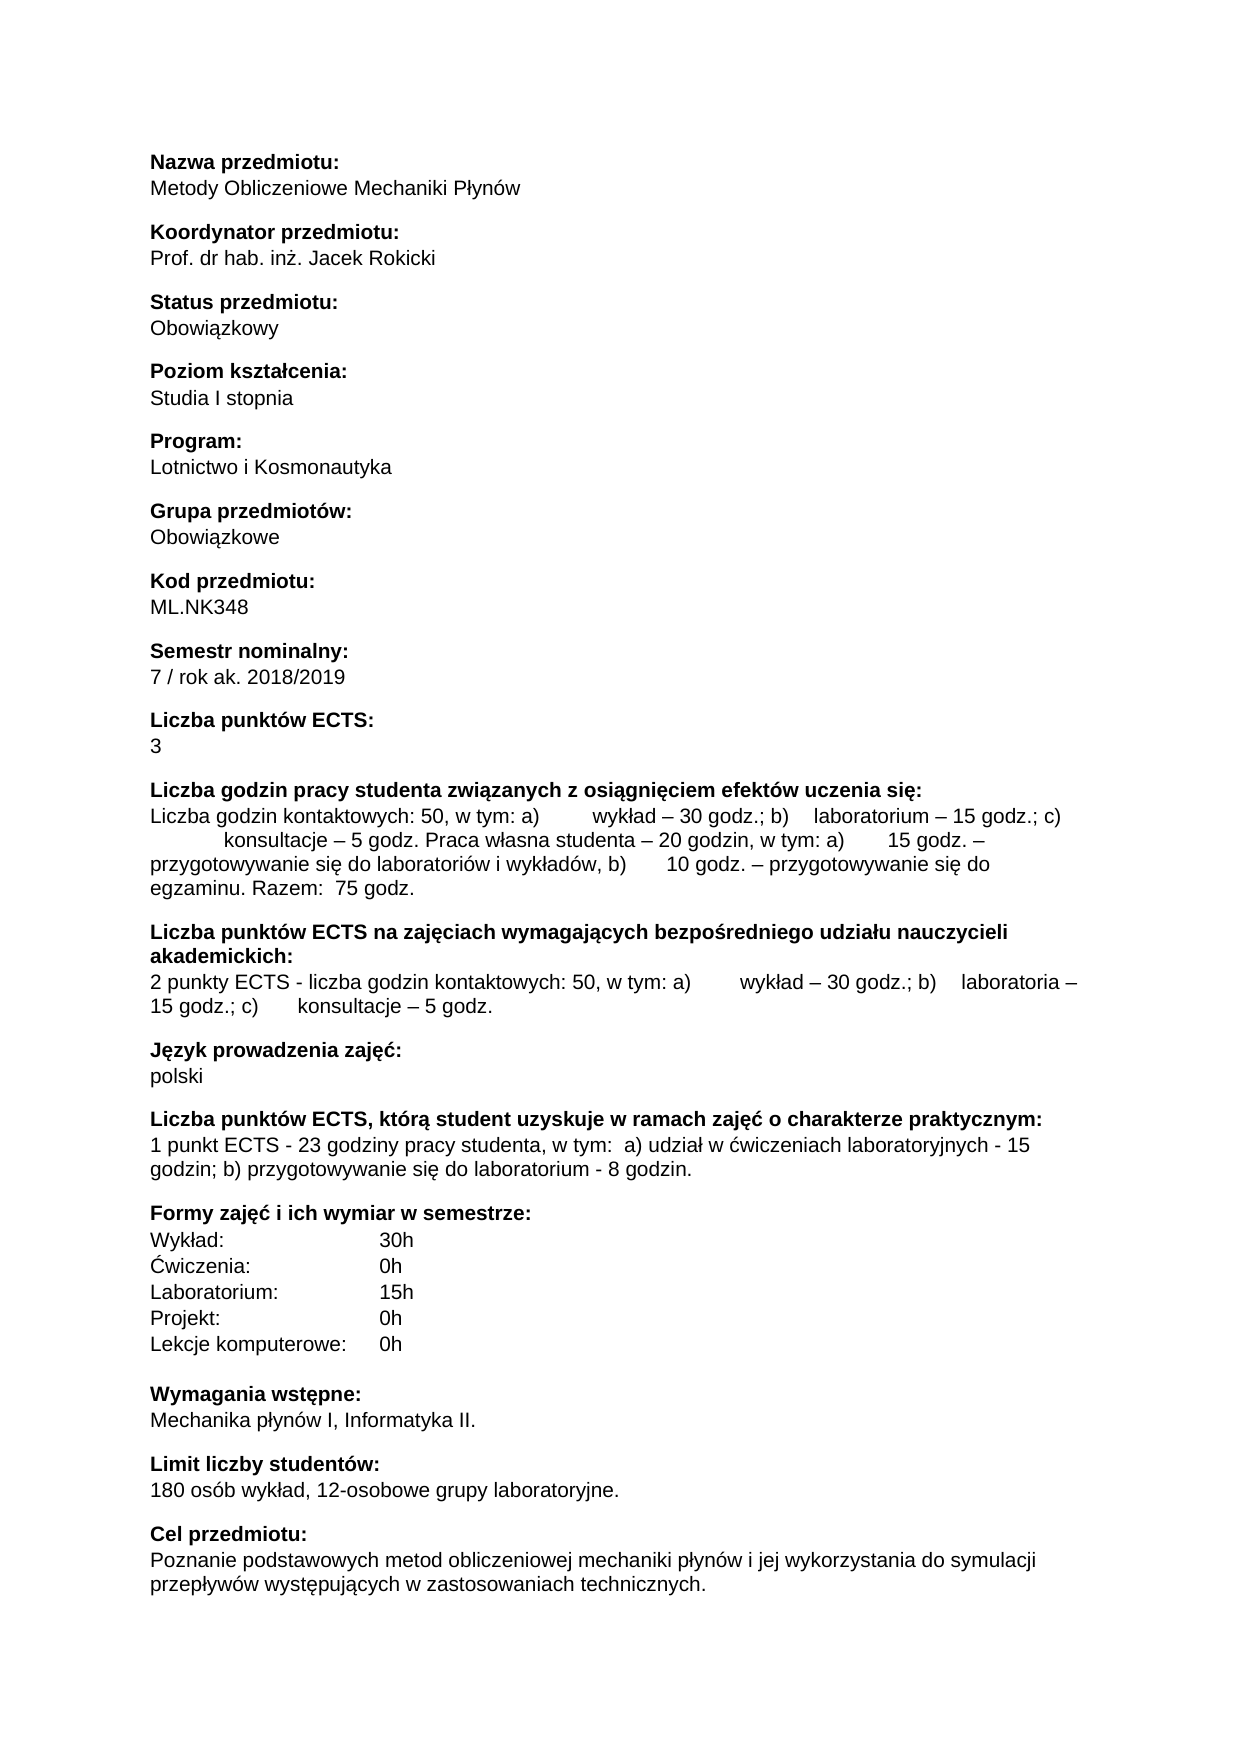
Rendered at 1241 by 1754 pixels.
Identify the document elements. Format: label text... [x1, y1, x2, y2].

text Liczba godzin pracy studenta związanych z osiągnięciem efektów uczenia się: [150, 778, 1090, 802]
text Limit liczby studentów: [150, 1452, 1090, 1476]
text Obowiązkowy [150, 316, 1090, 339]
table_cell 0h [369, 1304, 597, 1330]
text ML.NK348 [150, 595, 1090, 619]
text polski [150, 1063, 1090, 1087]
text 7 / rok ak. 2018/2019 [150, 664, 1090, 688]
text Kod przedmiotu: [150, 569, 1090, 593]
text Liczba punktów ECTS: [150, 708, 1090, 732]
text Metody Obliczeniowe Mechaniki Płynów [150, 176, 1090, 200]
text Wymagania wstępne: [150, 1382, 1090, 1406]
text Cel przedmiotu: [150, 1521, 1090, 1545]
text Liczba punktów ECTS na zajęciach wymagających bezpośredniego udziału nauczycieli akademickich: [150, 920, 1090, 968]
text Liczba punktów ECTS, którą student uzyskuje w ramach zajęć o charakterze praktycznym: [150, 1107, 1090, 1131]
text Studia I stopnia [150, 385, 1090, 409]
table_header 30h [369, 1228, 597, 1252]
text 180 osób wykład, 12-osobowe grupy laboratoryjne. [150, 1478, 1090, 1502]
text Język prowadzenia zajęć: [150, 1037, 1090, 1061]
text Koordynator przedmiotu: [150, 220, 1090, 244]
text 1 punkt ECTS - 23 godziny pracy studenta, w tym: a) udział w ćwiczeniach laboratoryjnych - 15 godzin; b) przygotowywanie się do laboratorium - 8 godzin. [150, 1133, 1090, 1181]
text Obowiązkowe [150, 525, 1090, 549]
text Grupa przedmiotów: [150, 499, 1090, 523]
text Liczba godzin kontaktowych: 50, w tym: a) wykład – 30 godz.; b) laboratorium – 15 godz.; c) konsultacje – 5 godz. Praca własna studenta – 20 godzin, w tym: a) 15 godz. – przygotowywanie się do laboratoriów i wykładów, b) 10 godz. – przygotowywanie się do egzaminu. Razem: 75 godz. [150, 804, 1090, 900]
text Prof. dr hab. inż. Jacek Rokicki [150, 246, 1090, 270]
table_cell 0h [369, 1252, 597, 1278]
table_cell Laboratorium: [140, 1280, 367, 1304]
text Formy zajęć i ich wymiar w semestrze: [150, 1201, 1090, 1225]
text Mechanika płynów I, Informatyka II. [150, 1408, 1090, 1432]
text 3 [150, 734, 1090, 758]
text Semestr nominalny: [150, 638, 1090, 662]
table_cell Ćwiczenia: [140, 1254, 367, 1278]
text Poziom kształcenia: [150, 359, 1090, 383]
table_cell Projekt: [140, 1306, 367, 1330]
table_header Wykład: [140, 1228, 367, 1252]
text Program: [150, 429, 1090, 453]
table_cell 15h [369, 1278, 597, 1304]
text Lotnictwo i Kosmonautyka [150, 455, 1090, 479]
text 2 punkty ECTS - liczba godzin kontaktowych: 50, w tym: a) wykład – 30 godz.; b) laboratoria – 15 godz.; c) konsultacje – 5 godz. [150, 970, 1090, 1018]
table_cell 0h [369, 1330, 597, 1356]
text Nazwa przedmiotu: [150, 150, 1090, 174]
text Poznanie podstawowych metod obliczeniowej mechaniki płynów i jej wykorzystania do symulacji przepływów występujących w zastosowaniach technicznych. [150, 1547, 1090, 1595]
table_cell Lekcje komputerowe: [140, 1332, 367, 1356]
text Status przedmiotu: [150, 289, 1090, 313]
